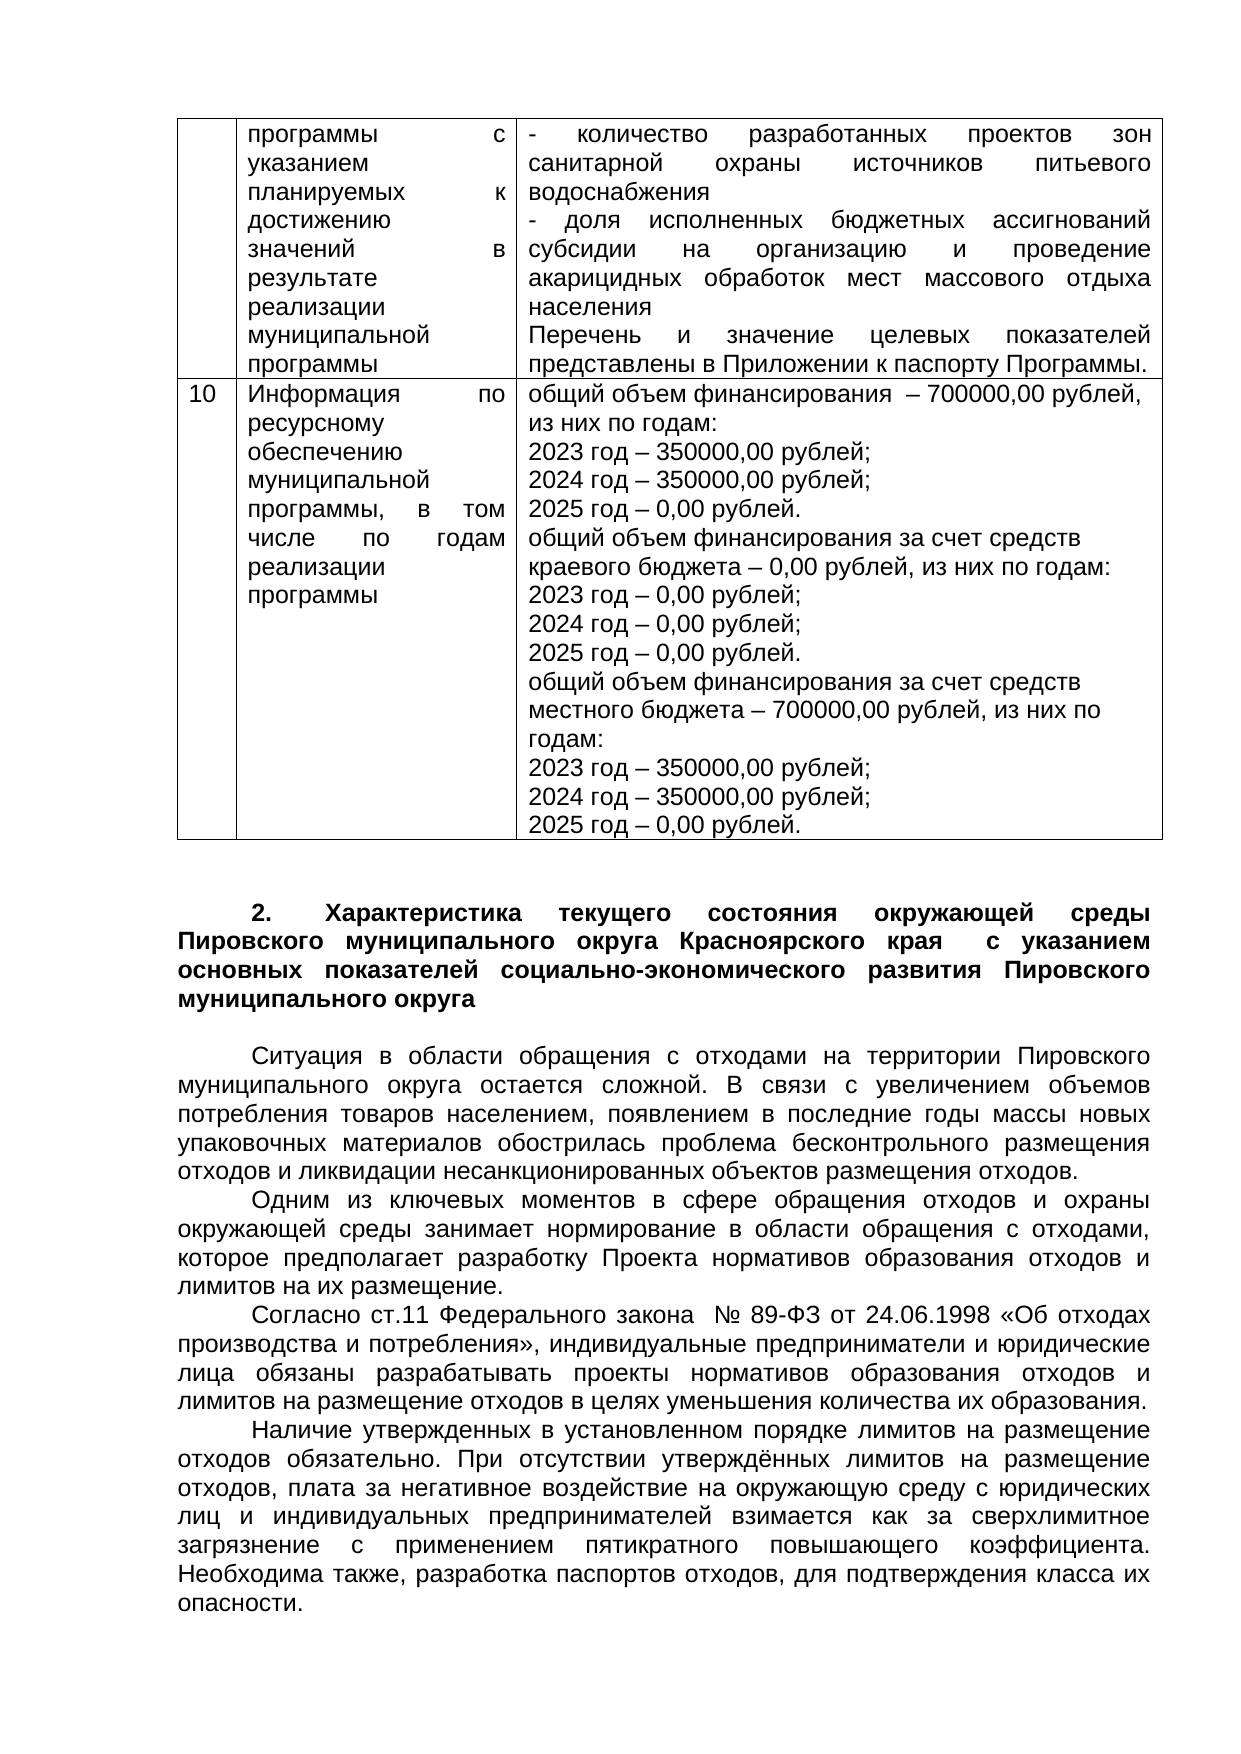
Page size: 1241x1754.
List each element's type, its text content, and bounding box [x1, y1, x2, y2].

text Наличие утвержденных в установленном порядке лимитов на размещение отходов обязательно. При отсутствии утверждённых лимитов на размещение отходов, плата за негативное воздействие на окружающую среду с юридических лиц и индивидуальных предпринимателей взимается как за сверхлимитное загрязнение с применением пятикратного повышающего коэффициента. Необходима также, разработка паспортов отходов, для подтверждения класса их опасности. [177, 1415, 1152, 1616]
text Одним из ключевых моментов в сфере обращения отходов и охраны окружающей среды занимает нормирование в области обращения с отходами, которое предполагает разработку Проекта нормативов образования отходов и лимитов на их размещение. [177, 1185, 1152, 1300]
table_cell общий объем финансирования – 700000,00 рублей, из них по годам: 2023 год – 350000,00 рублей; 2024 год – 350000,00 рублей; 2025 год – 0,00 рублей. общий объем финансирования за счет средств краевого бюджета – 0,00 рублей, из них по годам: 2023 год – 0,00 рублей; 2024 год – 0,00 рублей; 2025 год – 0,00 рублей. общий объем финансирования за счет средств местного бюджета – 700000,00 рублей, из них по годам: 2023 год – 350000,00 рублей; 2024 год – 350000,00 рублей; 2025 год – 0,00 рублей. [517, 379, 1162, 839]
table_cell 100 [178, 379, 236, 839]
table_cell 9 [178, 119, 236, 378]
text Ситуация в области обращения с отходами на территории Пировского муниципального округа остается сложной. В связи с увеличением объемов потребления товаров населением, появлением в последние годы массы новых упаковочных материалов обострилась проблема бесконтрольного размещения отходов и ликвидации несанкционированных объектов размещения отходов. [177, 1041, 1152, 1185]
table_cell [517, 119, 1162, 378]
text Согласно ст.11 Федерального закона № 89-ФЗ от 24.06.1998 «Об отходах производства и потребления», индивидуальные предприниматели и юридические лица обязаны разрабатывать проекты нормативов образования отходов и лимитов на размещение отходов в целях уменьшения количества их образования. [177, 1300, 1152, 1415]
list Характеристика текущего состояния окружающей среды Пировского муниципального округа Красноярского края с указанием основных показателей социально-экономического развития Пировского муниципального округа [177, 897, 1152, 1012]
table_cell Информация по ресурсному обеспечению муниципальной программы, в том числе по годам реализации программы [237, 379, 516, 839]
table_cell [237, 119, 516, 378]
